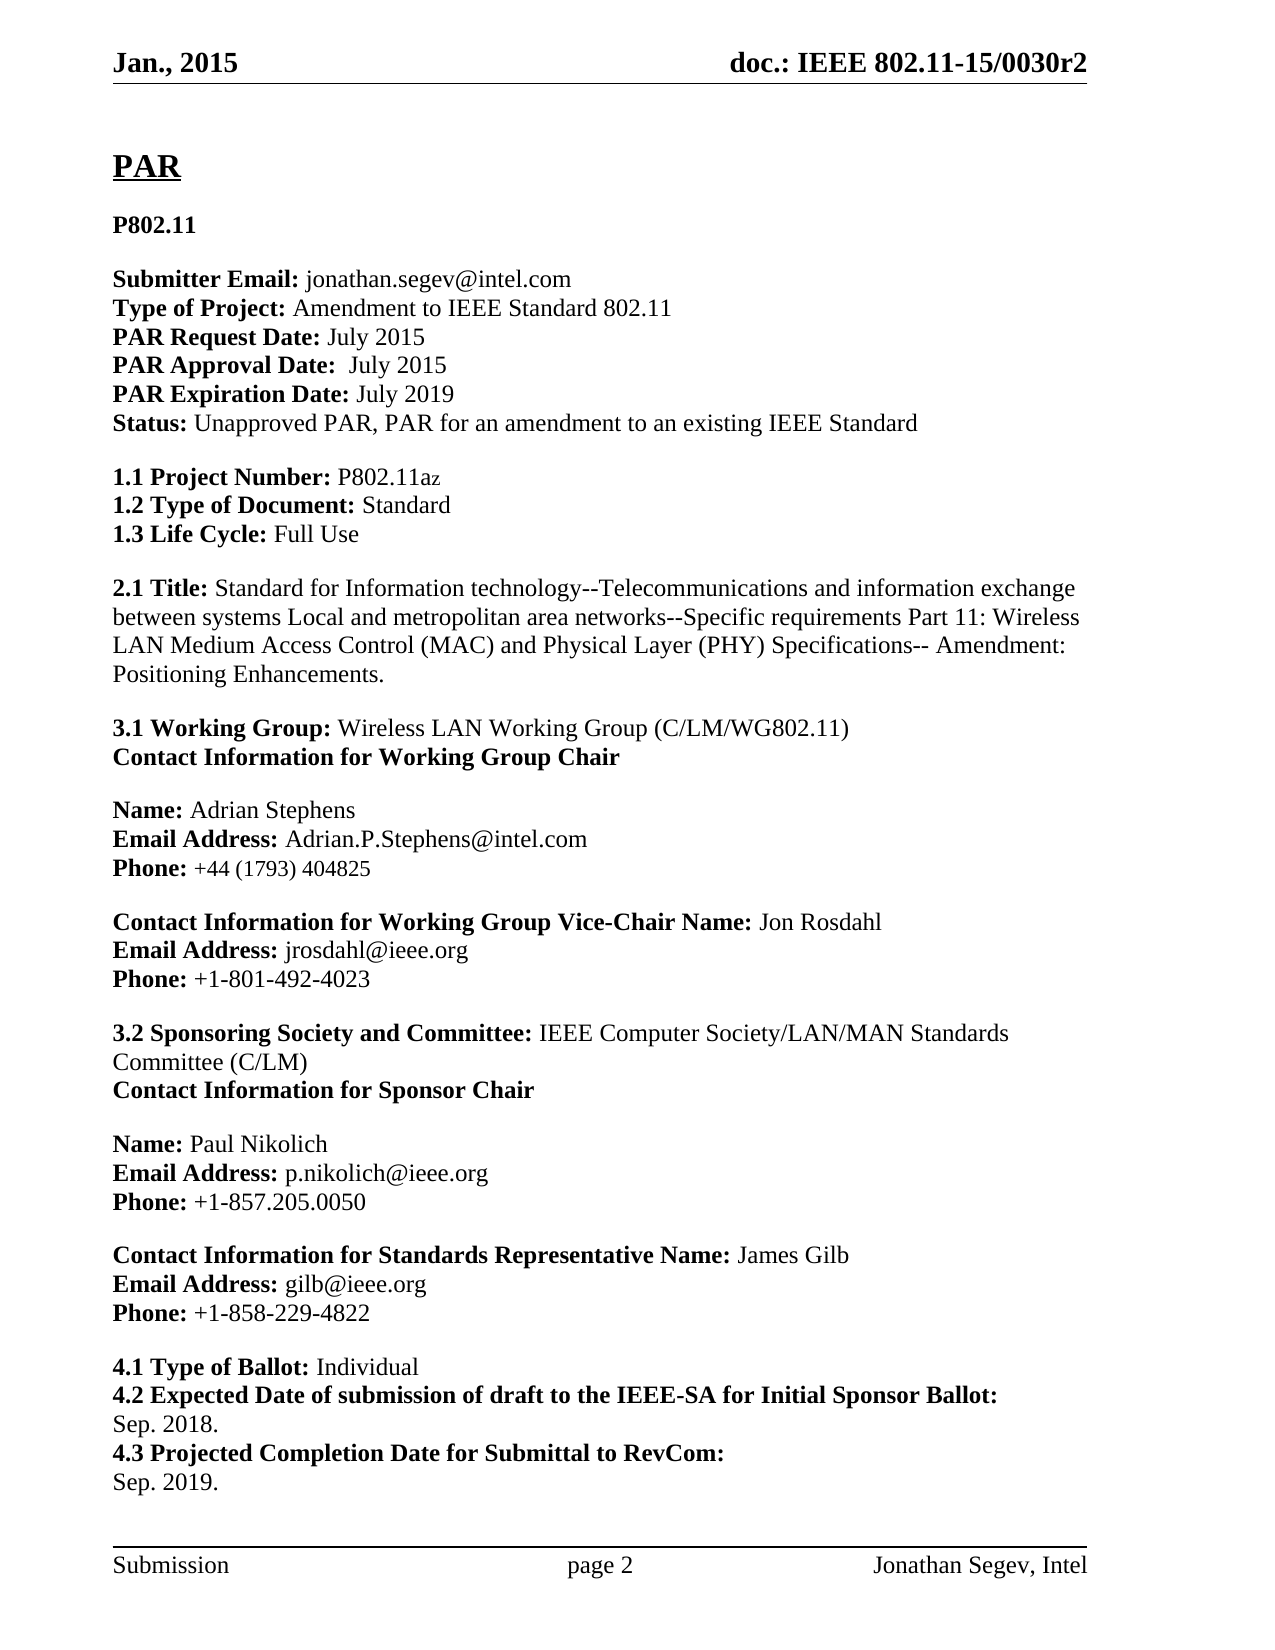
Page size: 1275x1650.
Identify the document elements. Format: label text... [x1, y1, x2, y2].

text Submitter Email: jonathan.segev@intel.com Type of Project: Amendment to IEEE Standard 802.11 PAR Request Date: July 2015 PAR Approval Date: July 2015 PAR Expiration Date: July 2019 Status: Unapproved PAR, PAR for an amendment to an existing IEEE Standard [112, 264, 1087, 437]
text Name: Adrian Stephens Email Address: Adrian.P.Stephens@intel.com Phone: +44 (1793) 404825 [112, 796, 1087, 882]
text P802.11 [112, 211, 1087, 239]
text 3.2 Sponsoring Society and Committee: IEEE Computer Society/LAN/MAN Standards Committee (C/LM) Contact Information for Sponsor Chair [112, 1018, 1087, 1104]
text 3.1 Working Group: Wireless LAN Working Group (C/LM/WG802.11) Contact Information for Working Group Chair [112, 713, 1087, 771]
text 1.1 Project Number: P802.11az 1.2 Type of Document: Standard 1.3 Life Cycle: Full Use [112, 462, 1087, 548]
text Contact Information for Standards Representative Name: James Gilb Email Address: gilb@ieee.org Phone: +1-858-229-4822 [112, 1241, 1087, 1327]
subtitle PAR [112, 146, 1087, 184]
text 4.1 Type of Ballot: Individual 4.2 Expected Date of submission of draft to the IEEE-SA for Initial Sponsor Ballot: Sep. 2018. 4.3 Projected Completion Date for Submittal to RevCom: Sep. 2019. [112, 1352, 1087, 1496]
text Contact Information for Working Group Vice-Chair Name: Jon Rosdahl Email Address: jrosdahl@ieee.org Phone: +1-801-492-4023 [112, 907, 1087, 993]
text 2.1 Title: Standard for Information technology--Telecommunications and information exchange between systems Local and metropolitan area networks--Specific requirements Part 11: Wireless LAN Medium Access Control (MAC) and Physical Layer (PHY) Specifications-- Amendment: Positioning Enhancements. [112, 573, 1087, 688]
text Name: Paul Nikolich Email Address: p.nikolich@ieee.org Phone: +1-857.205.0050 [112, 1129, 1087, 1216]
